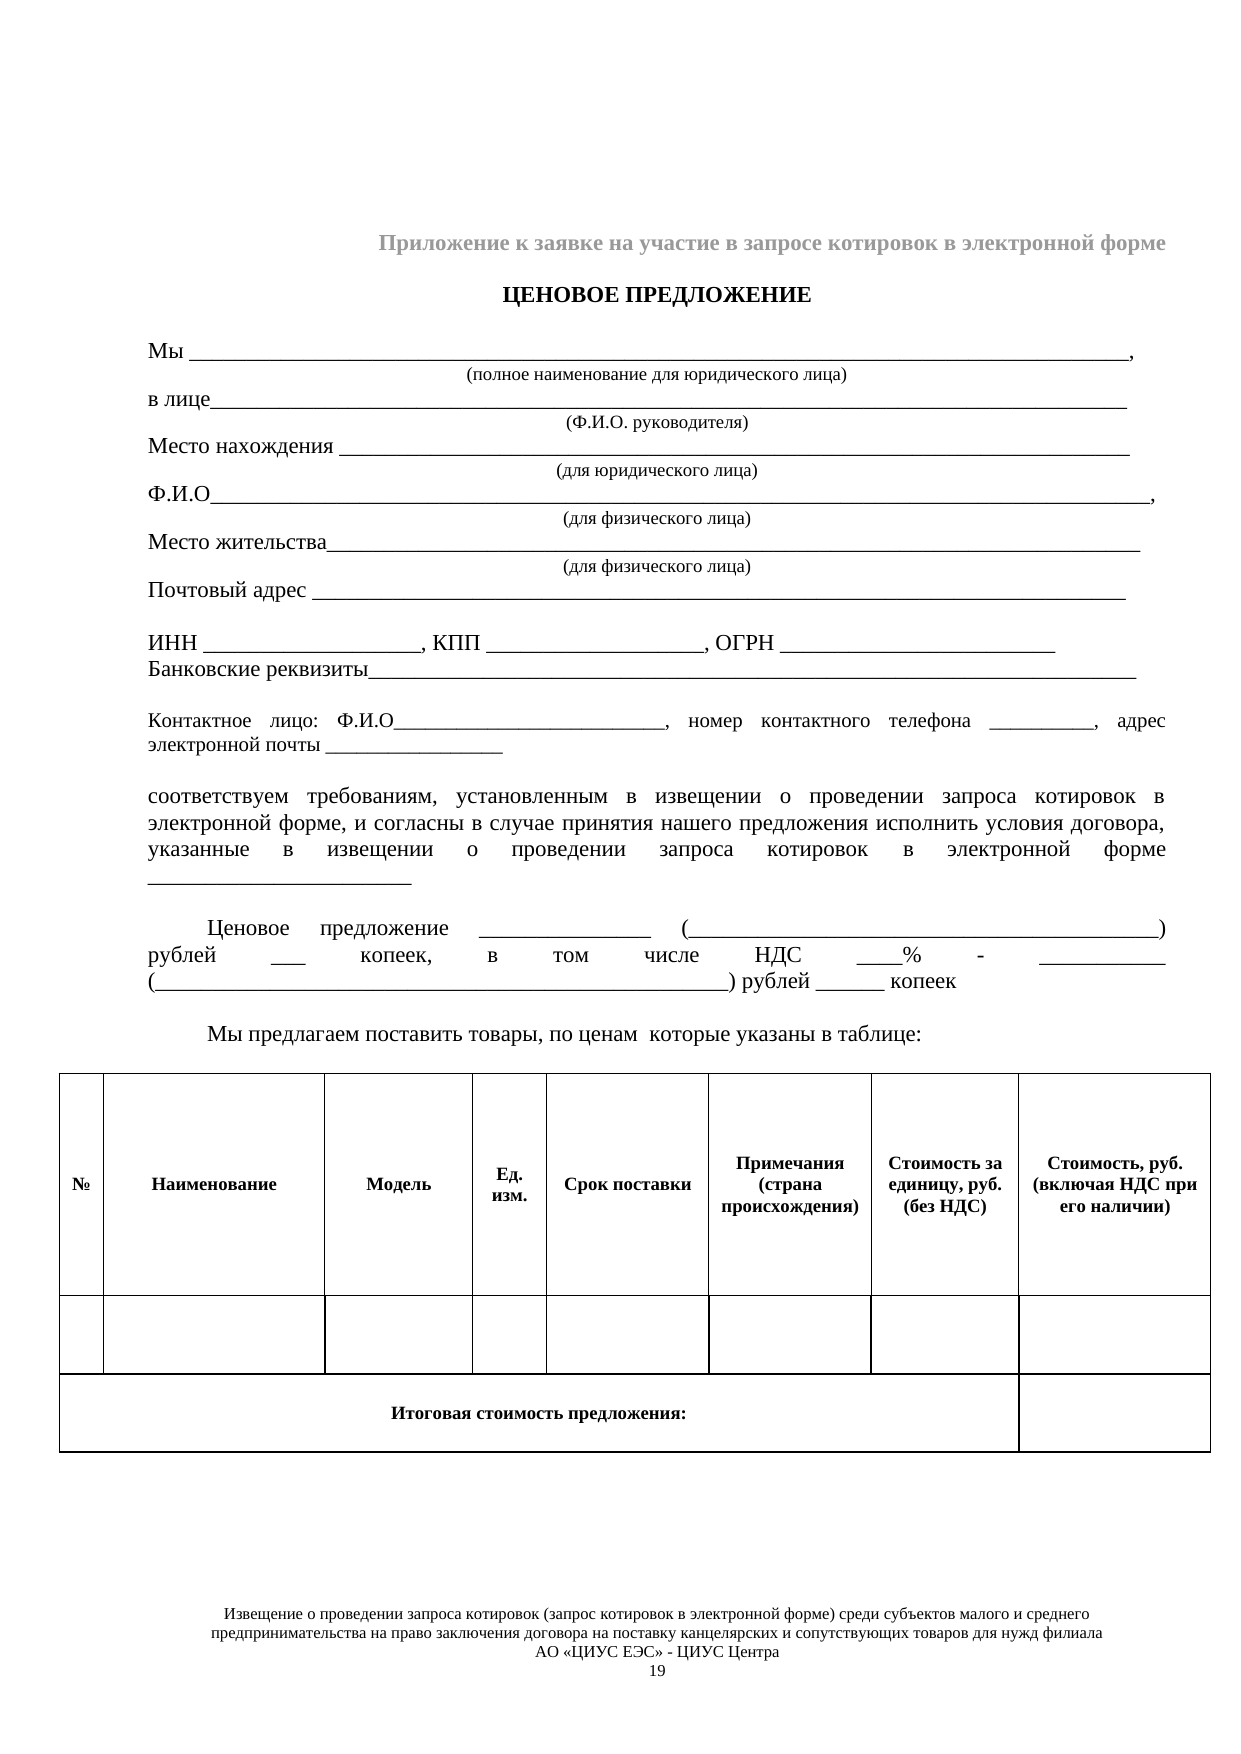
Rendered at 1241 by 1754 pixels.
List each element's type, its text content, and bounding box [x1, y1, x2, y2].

table_cell [710, 1296, 870, 1373]
text (для физического лица) [148, 555, 1166, 576]
table_cell [104, 1296, 324, 1373]
table_header Стоимость, руб. (включая НДС при его наличии) [1019, 1074, 1210, 1295]
table_header Ед. изм. [473, 1074, 546, 1295]
text Ценовое предложение _______________ (_________________________________________) рублей ___ копеек, в том числе НДС ____% - ___________ (__________________________________________________) рублей ______ копеек [148, 914, 1166, 993]
table_cell [872, 1296, 1018, 1373]
text Контактное лицо: Ф.И.О__________________________, номер контактного телефона __________, адрес электронной почты _________________ [148, 708, 1166, 756]
table_cell Итоговая стоимость предложения: [60, 1375, 1018, 1451]
table_cell [326, 1296, 472, 1373]
table_header Стоимость за единицу, руб. (без НДС) [872, 1074, 1018, 1295]
table_header Примечания (страна происхождения) [709, 1074, 871, 1295]
text в лице________________________________________________________________________________ [148, 384, 1166, 411]
table_cell [547, 1296, 708, 1373]
text Место жительства_______________________________________________________________________ [148, 528, 1166, 555]
text (для юридического лица) [148, 459, 1166, 480]
text Мы __________________________________________________________________________________, [148, 337, 1166, 363]
text (полное наименование для юридического лица) [148, 363, 1166, 384]
table_cell [473, 1296, 546, 1373]
table_cell [1020, 1296, 1210, 1373]
text (Ф.И.О. руководителя) [148, 411, 1166, 432]
text соответствуем требованиям, установленным в извещении о проведении запроса котировок в электронной форме, и согласны в случае принятия нашего предложения исполнить условия договора, указанные в извещении о проведении запроса котировок в электронной форме _______________________ [148, 782, 1166, 888]
text Ф.И.О__________________________________________________________________________________, [148, 480, 1166, 507]
table_cell [60, 1296, 103, 1373]
table_header Срок поставки [547, 1074, 708, 1295]
text Приложение к заявке на участие в запросе котировок в электронной форме [148, 229, 1166, 255]
text Банковские реквизиты___________________________________________________________________ [148, 655, 1166, 682]
text ЦЕНОВОЕ Предложение [148, 282, 1166, 308]
text ИНН ___________________, КПП ___________________, ОГРН ________________________ [148, 629, 1166, 655]
table_header Модель [325, 1074, 472, 1295]
text Место нахождения _____________________________________________________________________ [148, 432, 1166, 459]
table_cell [1020, 1375, 1210, 1451]
text (для физического лица) [148, 507, 1166, 528]
text Почтовый адрес _______________________________________________________________________ [148, 576, 1166, 603]
table_header № [60, 1074, 103, 1295]
text Мы предлагаем поставить товары, по ценам которые указаны в таблице: [148, 1020, 1166, 1046]
table_header Наименование [104, 1074, 324, 1295]
